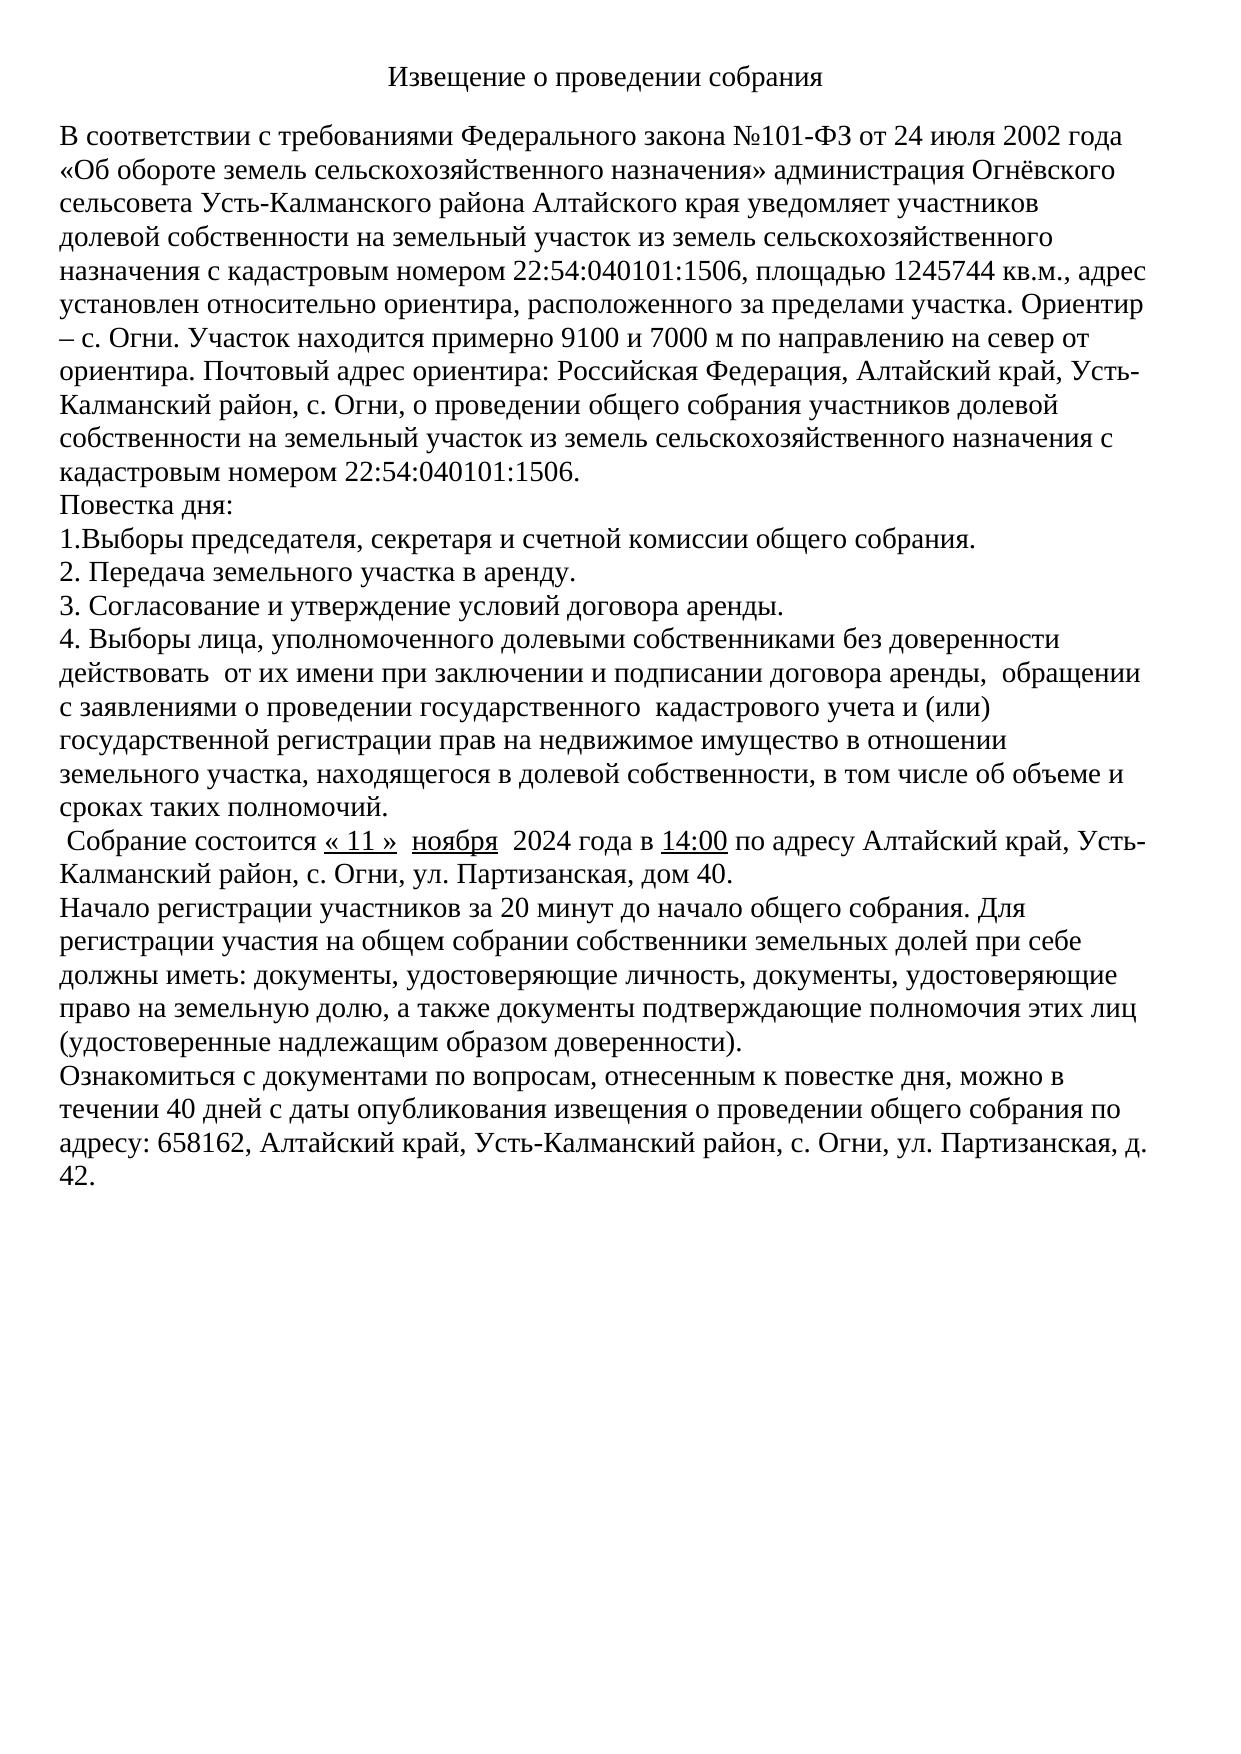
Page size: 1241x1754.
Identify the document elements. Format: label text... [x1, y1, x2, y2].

text Повестка дня: [59, 487, 1152, 521]
text Собрание состоится « 11 » ноября 2024 года в 14:00 по адресу Алтайский край, Усть-Калманский район, с. Огни, ул. Партизанская, дом 40. [59, 823, 1152, 890]
text В соответствии с требованиями Федерального закона №101-ФЗ от 24 июля 2002 года «Об обороте земель сельскохозяйственного назначения» администрация Огнёвского сельсовета Усть-Калманского района Алтайского края уведомляет участников долевой собственности на земельный участок из земель сельскохозяйственного назначения с кадастровым номером 22:54:040101:1506, площадью 1245744 кв.м., адрес установлен относительно ориентира, расположенного за пределами участка. Ориентир – с. Огни. Участок находится примерно 9100 и 7000 м по направлению на север от ориентира. Почтовый адрес ориентира: Российская Федерация, Алтайский край, Усть-Калманский район, с. Огни, о проведении общего собрания участников долевой собственности на земельный участок из земель сельскохозяйственного назначения с кадастровым номером 22:54:040101:1506. [59, 118, 1152, 487]
text 2. Передача земельного участка в аренду. [59, 554, 1152, 588]
text 1.Выборы председателя, секретаря и счетной комиссии общего собрания. [59, 521, 1152, 554]
text Начало регистрации участников за 20 минут до начало общего собрания. Для регистрации участия на общем собрании собственники земельных долей при себе должны иметь: документы, удостоверяющие личность, документы, удостоверяющие право на земельную долю, а также документы подтверждающие полномочия этих лиц (удостоверенные надлежащим образом доверенности). [59, 890, 1152, 1058]
text 3. Согласование и утверждение условий договора аренды. [59, 588, 1152, 622]
text Ознакомиться с документами по вопросам, отнесенным к повестке дня, можно в течении 40 дней с даты опубликования извещения о проведении общего собрания по адресу: 658162, Алтайский край, Усть-Калманский район, с. Огни, ул. Партизанская, д. 42. [59, 1058, 1152, 1192]
text Извещение о проведении собрания [59, 59, 1152, 93]
text 4. Выборы лица, уполномоченного долевыми собственниками без доверенности действовать от их имени при заключении и подписании договора аренды, обращении с заявлениями о проведении государственного кадастрового учета и (или) государственной регистрации прав на недвижимое имущество в отношении земельного участка, находящегося в долевой собственности, в том числе об объеме и сроках таких полномочий. [59, 622, 1152, 823]
